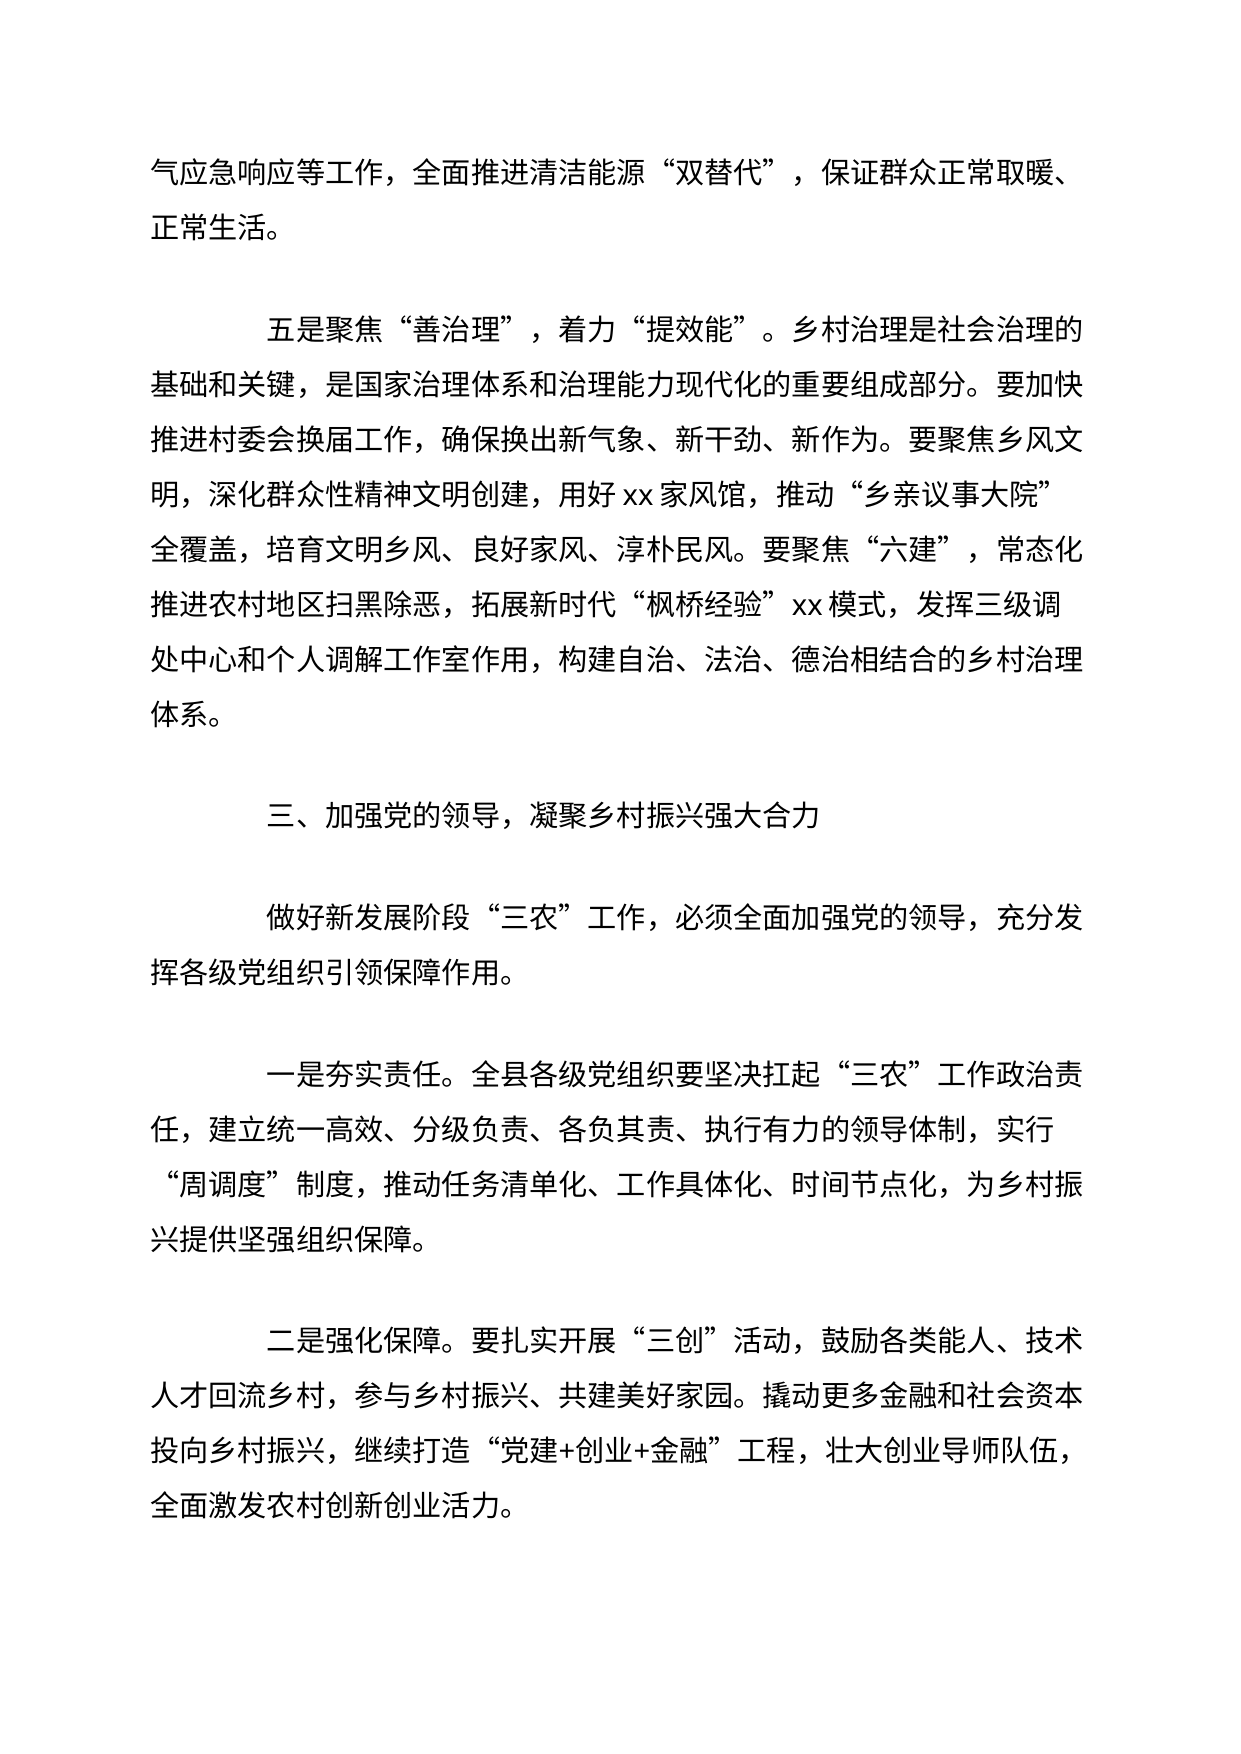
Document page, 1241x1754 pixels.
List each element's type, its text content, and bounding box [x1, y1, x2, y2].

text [150, 150, 1090, 247]
text 三、加强党的领导，凝聚乡村振兴强大合力 [150, 793, 1090, 835]
text 五是聚焦“善治理”，着力“提效能”。乡村治理是社会治理的基础和关键，是国家治理体系和治理能力现代化的重要组成部分。要加快推进村委会换届工作，确保换出新气象、新干劲、新作为。要聚焦乡风文明，深化群众性精神文明创建，用好xx家风馆，推动“乡亲议事大院”全覆盖，培育文明乡风、良好家风、淳朴民风。要聚焦“六建”，常态化推进农村地区扫黑除恶，拓展新时代“枫桥经验”xx模式，发挥三级调处中心和个人调解工作室作用，构建自治、法治、德治相结合的乡村治理体系。 [150, 307, 1090, 733]
text 二是强化保障。要扎实开展“三创”活动，鼓励各类能人、技术人才回流乡村，参与乡村振兴、共建美好家园。撬动更多金融和社会资本投向乡村振兴，继续打造“党建+创业+金融”工程，壮大创业导师队伍，全面激发农村创新创业活力。 [150, 1318, 1090, 1525]
text 一是夯实责任。全县各级党组织要坚决扛起“三农”工作政治责任，建立统一高效、分级负责、各负其责、执行有力的领导体制，实行“周调度”制度，推动任务清单化、工作具体化、时间节点化，为乡村振兴提供坚强组织保障。 [150, 1051, 1090, 1258]
text 做好新发展阶段“三农”工作，必须全面加强党的领导，充分发挥各级党组织引领保障作用。 [150, 895, 1090, 992]
